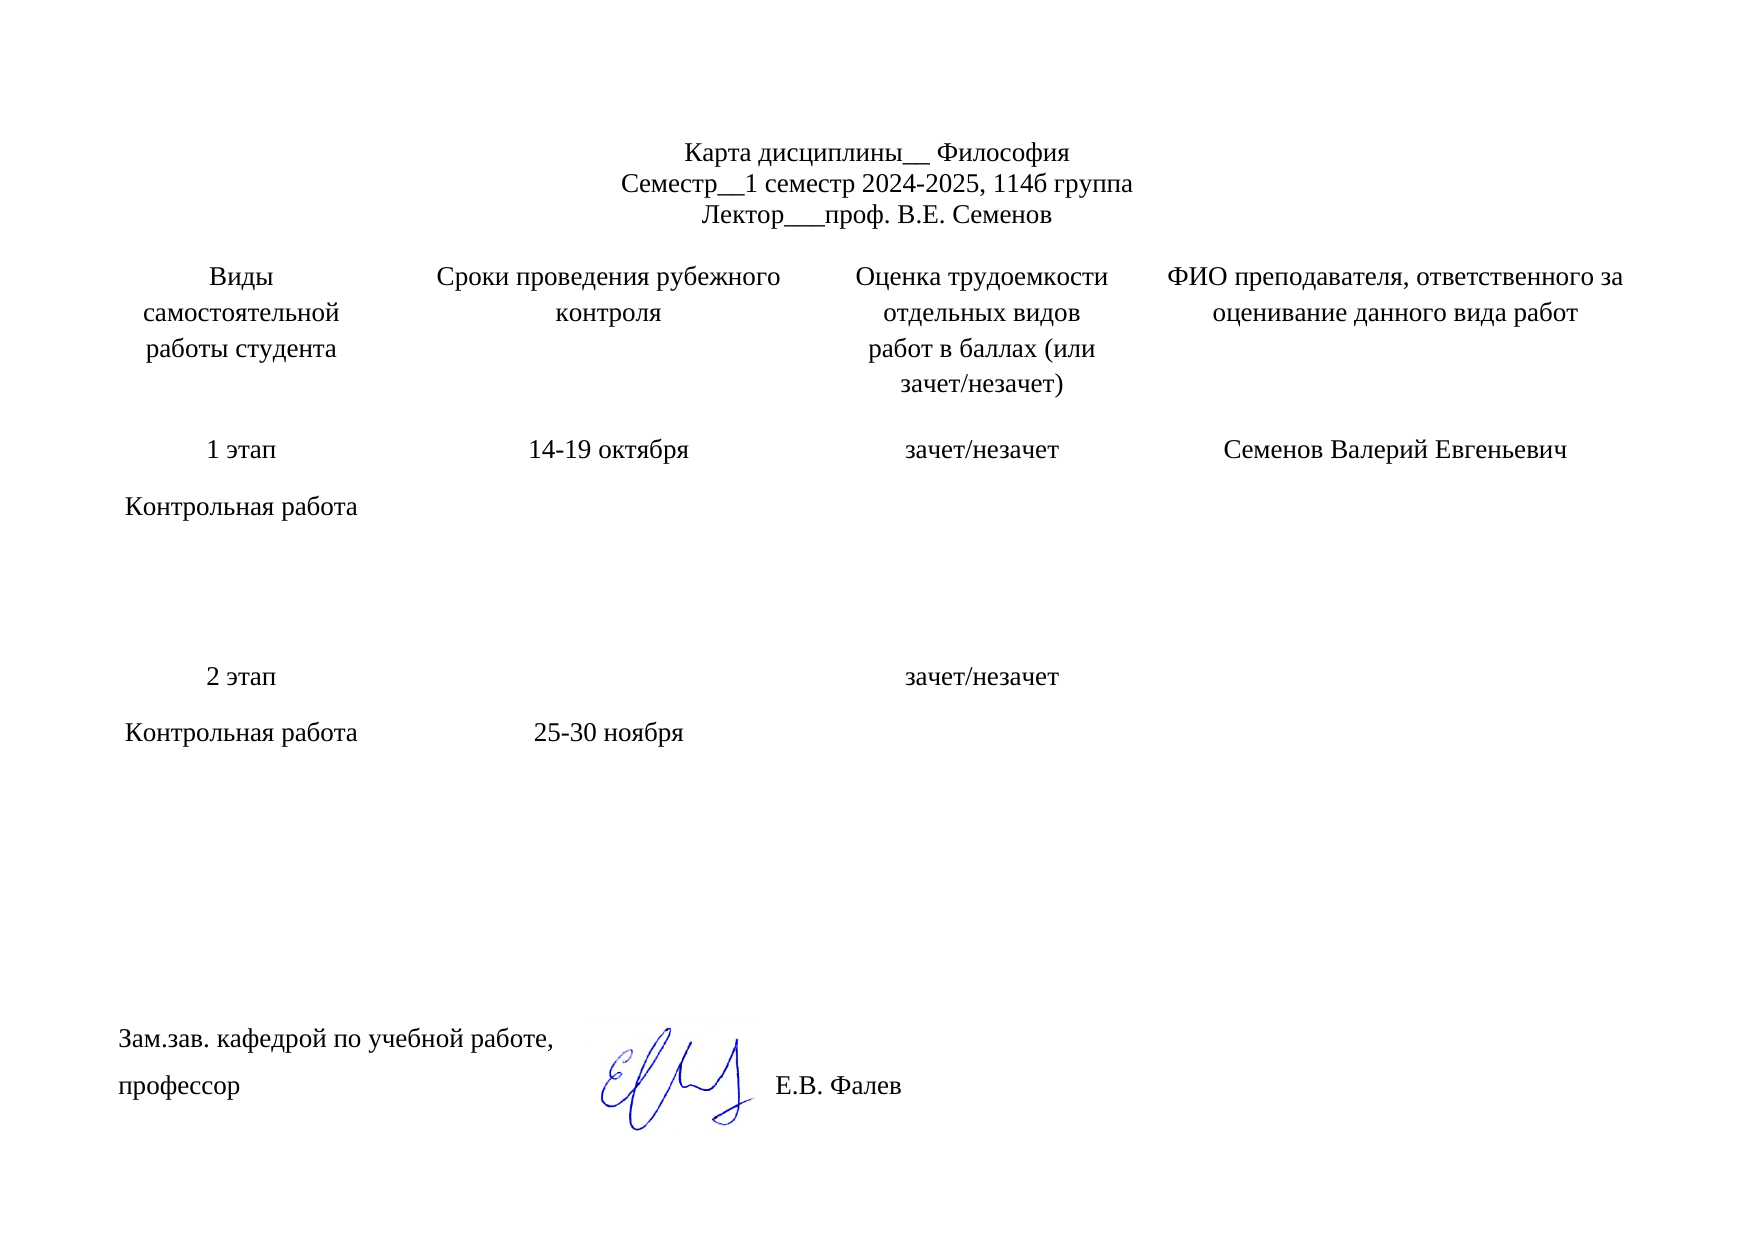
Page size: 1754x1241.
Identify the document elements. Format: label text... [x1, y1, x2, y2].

table_cell 14-19 октября 25-30 ноября [375, 434, 842, 1022]
table_cell Семенов Валерий Евгеньевич [1122, 434, 1668, 1022]
text профессор Е.В. Фалев [118, 1069, 584, 1100]
text Семестр__1 семестр 2024-2025, 114б группа [118, 167, 1636, 198]
table_header Сроки проведения рубежного контроля [375, 260, 842, 433]
table_cell зачет/незачет зачет/незачет [842, 434, 1122, 1022]
text профессор Е.В. Фалев [756, 1069, 1636, 1100]
text Зам.зав. кафедрой по учебной работе, [118, 1022, 1636, 1053]
table_header ФИО преподавателя, ответственного за оценивание данного вида работ [1122, 260, 1668, 433]
text Карта дисциплины__ Философия [118, 136, 1636, 167]
picture [584, 1023, 756, 1133]
text Лектор___проф. В.Е. Семенов [118, 198, 1636, 229]
table_cell 1 этап Контрольная работа 2 этап Контрольная работа [107, 434, 375, 1022]
table_header Виды самостоятельной работы студента [107, 260, 375, 433]
table_header Оценка трудоемкости отдельных видов работ в баллах (или зачет/незачет) [842, 260, 1122, 433]
